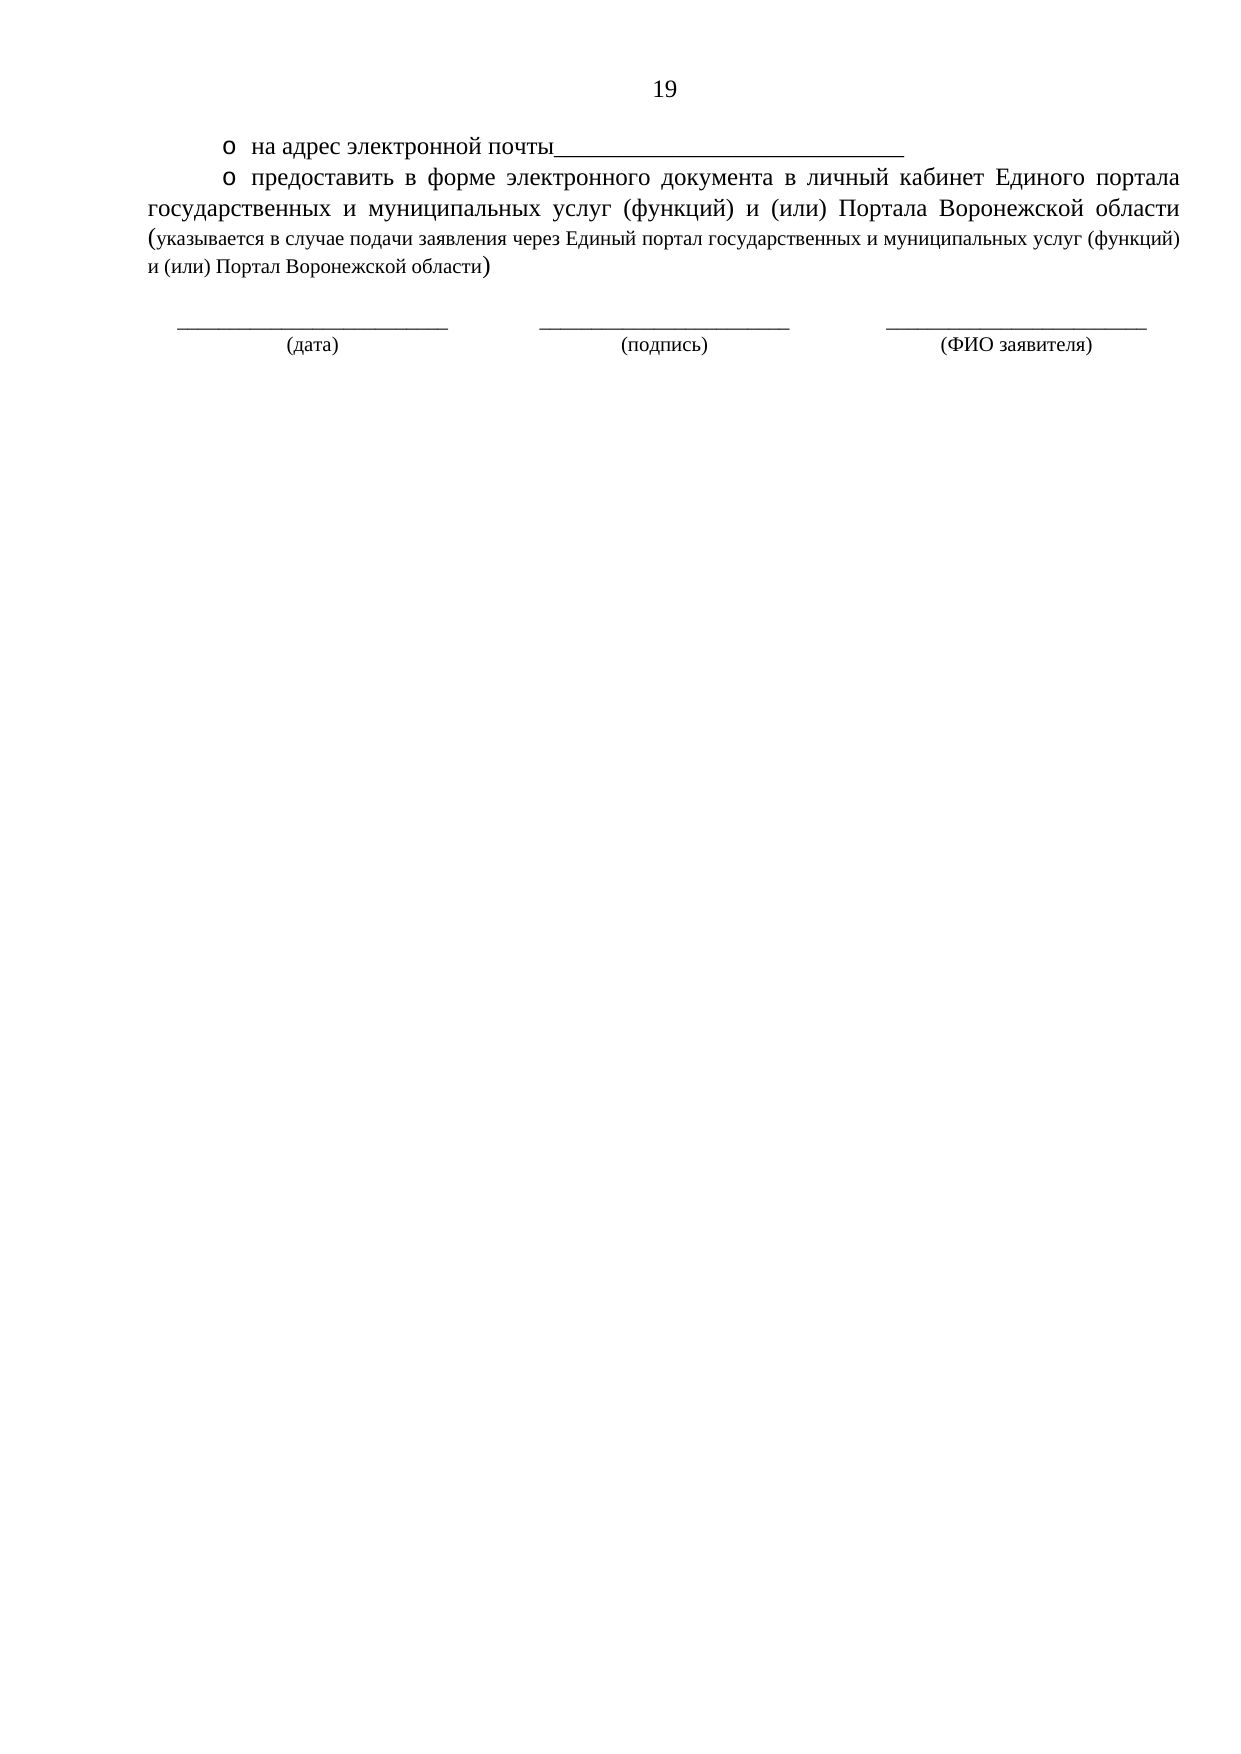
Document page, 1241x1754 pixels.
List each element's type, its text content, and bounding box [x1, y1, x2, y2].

table_header _________________________ (ФИО заявителя) [840, 308, 1192, 356]
table_header __________________________ (дата) [136, 308, 488, 356]
list предоставить в форме электронного документа в личный кабинет Единого портала государственных и муниципальных услуг (функций) и (или) Портала Воронежской области (указывается в случае подачи заявления через Единый портал государственных и муниципальных услуг (функций) и (или) Портал Воронежской области) [148, 162, 1181, 279]
table_header ________________________ (подпись) [488, 308, 840, 356]
list на адрес электронной почты____________________________ [148, 131, 1181, 162]
